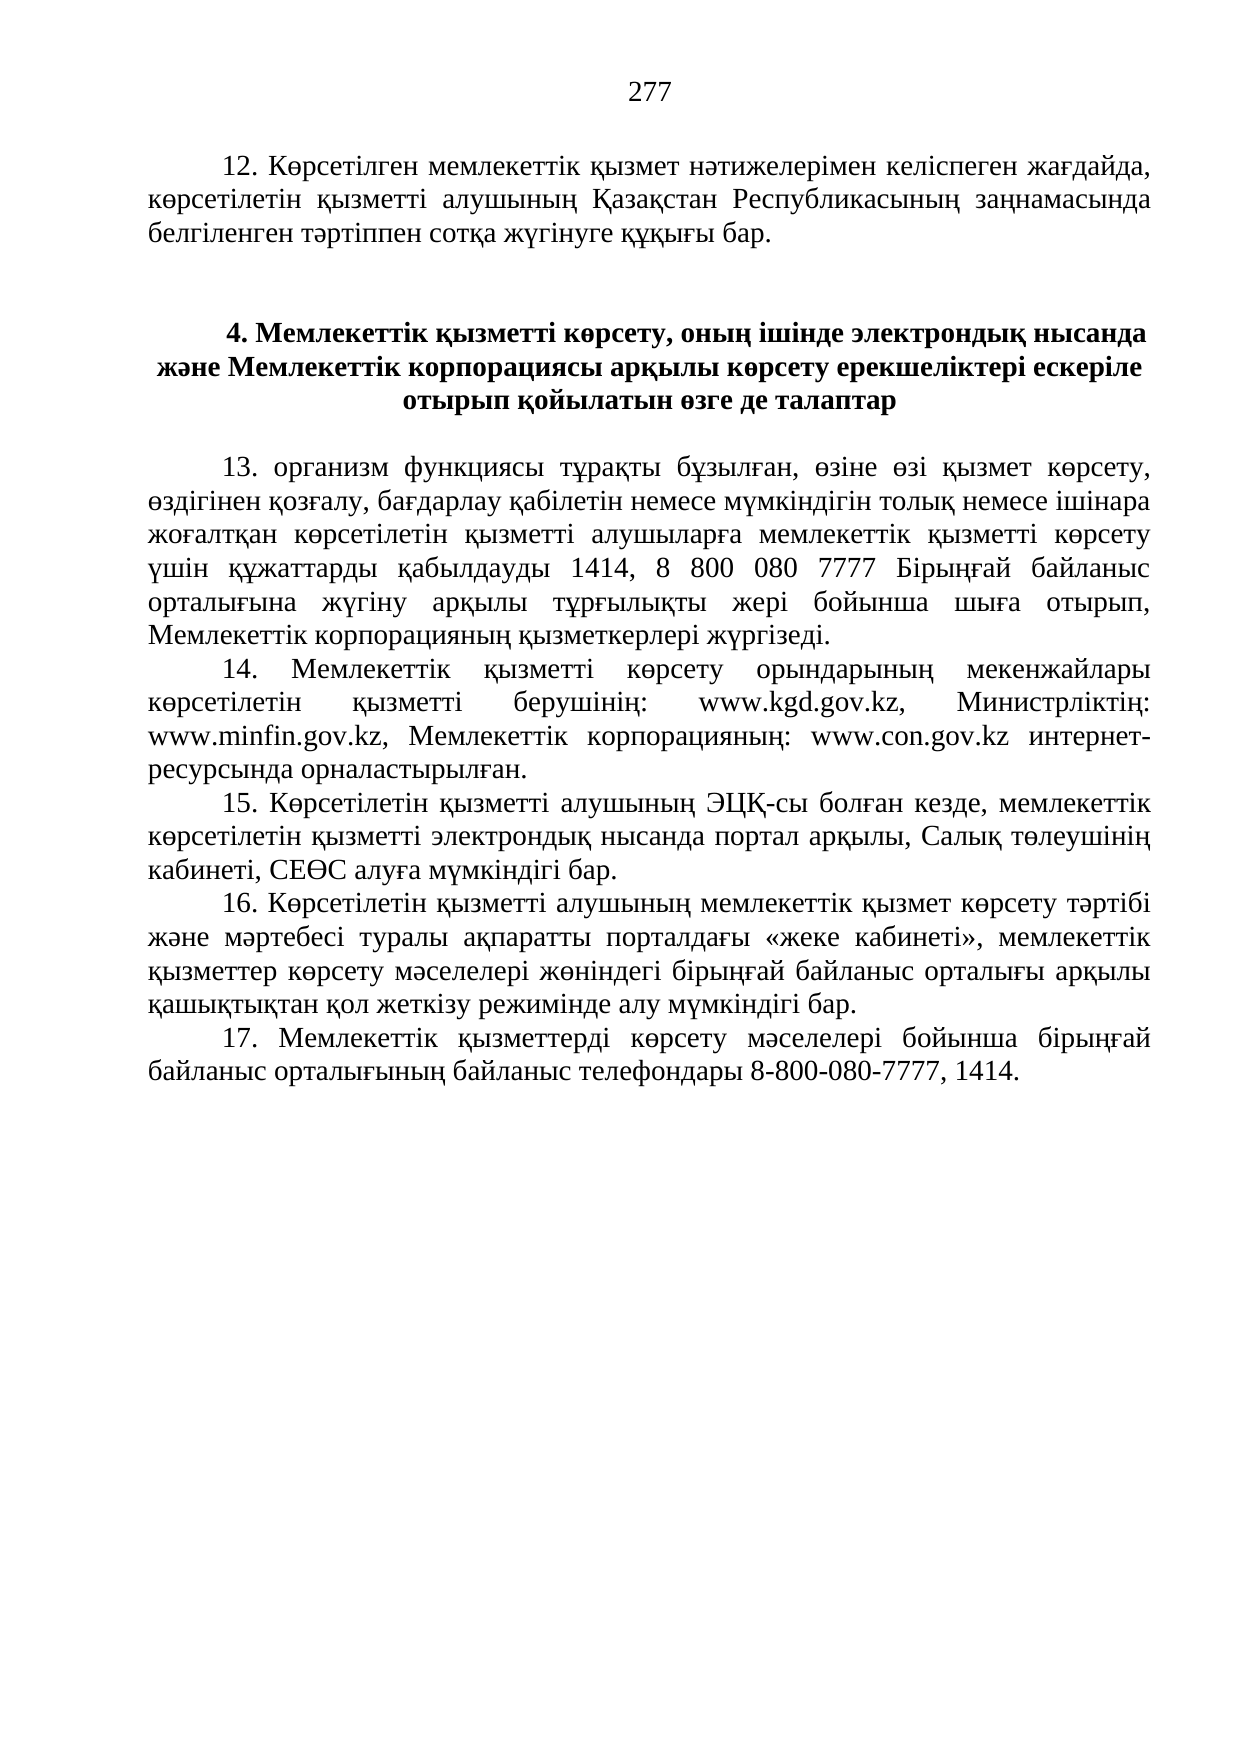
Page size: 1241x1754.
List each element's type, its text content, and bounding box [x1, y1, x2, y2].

text 4. Мемлекеттік қызметті көрсету, оның ішінде электрондық нысанда және Мемлекеттік корпорациясы арқылы көрсету ерекшеліктері ескеріле отырып қойылатын өзге де талаптар [148, 315, 1152, 416]
text 17. Мемлекеттік қызметтерді көрсету мәселелері бойынша бірыңғай байланыс орталығының байланыс телефондары 8-800-080-7777, 1414. [148, 1020, 1152, 1087]
text 15. Көрсетілетін қызметті алушының ЭЦҚ-сы болған кезде, мемлекеттік көрсетілетін қызметті электрондық нысанда портал арқылы, Салық төлеушінің кабинеті, СЕӨС алуға мүмкіндігі бар. [148, 785, 1152, 886]
text 12. Көрсетілген мемлекеттік қызмет нәтижелерімен келіспеген жағдайда, көрсетілетін қызметті алушының Қазақстан Республикасының заңнамасында белгіленген тәртіппен сотқа жүгінуге құқығы бар. [148, 148, 1152, 248]
text 16. Көрсетілетін қызметті алушының мемлекеттік қызмет көрсету тәртібі және мәртебесі туралы ақпаратты порталдағы «жеке кабинеті», мемлекеттік қызметтер көрсету мәселелері жөніндегі бірыңғай байланыс орталығы арқылы қашықтықтан қол жеткізу режимінде алу мүмкіндігі бар. [148, 886, 1152, 1020]
text 13. организм функциясы тұрақты бұзылған, өзіне өзі қызмет көрсету, өздігінен қозғалу, бағдарлау қабілетін немесе мүмкіндігін толық немесе ішінара жоғалтқан көрсетілетін қызметті алушыларға мемлекеттік қызметті көрсету үшін құжаттарды қабылдауды 1414, 8 800 080 7777 Бірыңғай байланыс орталығына жүгіну арқылы тұрғылықты жері бойынша шыға отырып, Мемлекеттік корпорацияның қызметкерлері жүргізеді. [148, 449, 1152, 651]
text 14. Мемлекеттік қызметті көрсету орындарының мекенжайлары көрсетілетін қызметті берушінің: www.kgd.gov.kz, Министрліктің: www.minfin.gov.kz, Мемлекеттік корпорацияның: www.con.gov.kz интернет-ресурсында орналастырылған. [148, 651, 1152, 785]
